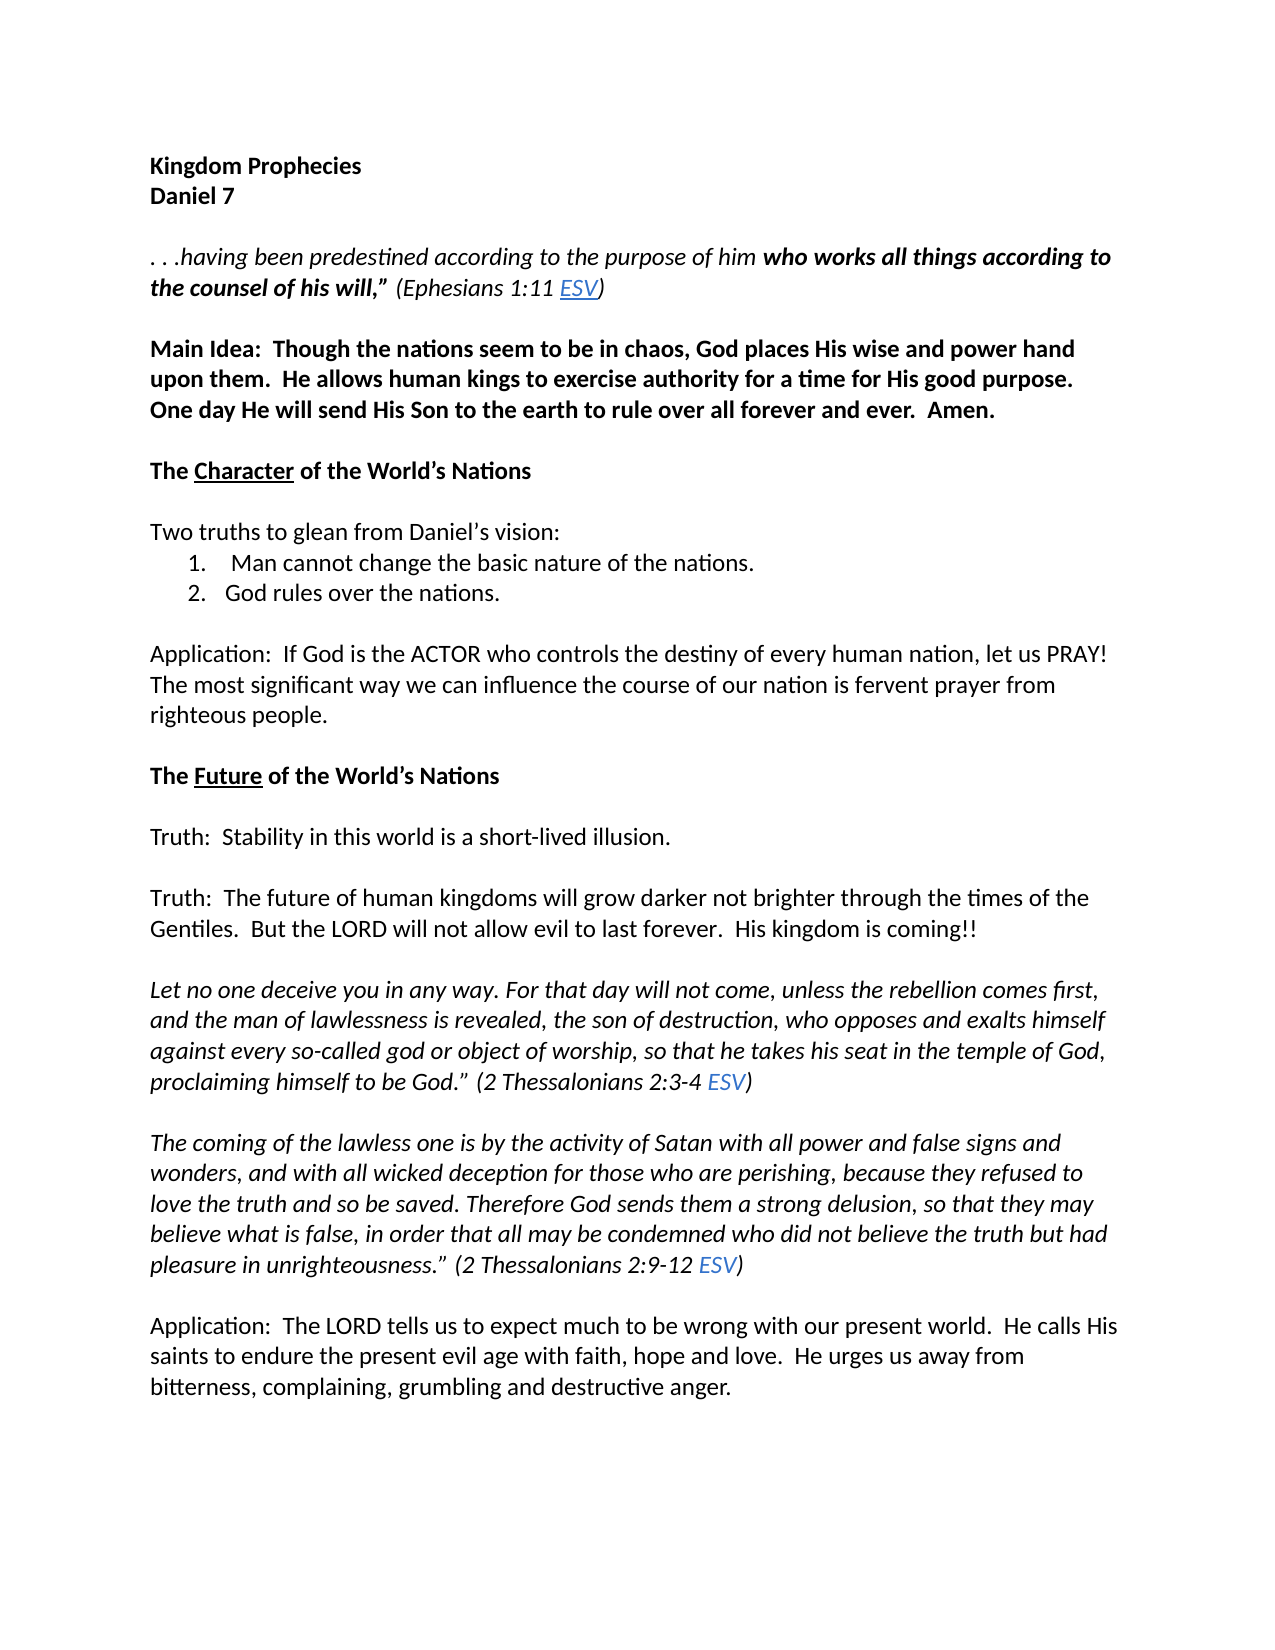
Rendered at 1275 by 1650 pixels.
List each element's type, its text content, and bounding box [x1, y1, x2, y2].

text Truth: Stability in this world is a short-lived illusion. [150, 821, 1125, 852]
text Truth: The future of human kingdoms will grow darker not brighter through the times of the Gentiles. But the LORD will not allow evil to last forever. His kingdom is coming!! [150, 882, 1125, 943]
text Let no one deceive you in any way. For that day will not come, unless the rebellion comes first, and the man of lawlessness is revealed, the son of destruction, who opposes and exalts himself against every so-called god or object of worship, so that he takes his seat in the temple of God, proclaiming himself to be God.” (2 Thessalonians 2:3-4 ESV) [150, 974, 1125, 1096]
text . . .having been predestined according to the purpose of him who works all things according to the counsel of his will,” (Ephesians 1:11 ESV) [150, 242, 1125, 303]
text Kingdom Prophecies [150, 150, 1125, 181]
list God rules over the nations. [187, 577, 1125, 608]
list Man cannot change the basic nature of the nations. [187, 547, 1125, 577]
text Two truths to glean from Daniel’s vision: [150, 516, 1125, 547]
text The Future of the World’s Nations [150, 760, 1125, 791]
text The Character of the World’s Nations [150, 455, 1125, 486]
text Application: The LORD tells us to expect much to be wrong with our present world. He calls His saints to endure the present evil age with faith, hope and love. He urges us away from bitterness, complaining, grumbling and destructive anger. [150, 1310, 1125, 1401]
text Application: If God is the ACTOR who controls the destiny of every human nation, let us PRAY! The most significant way we can influence the course of our nation is fervent prayer from righteous people. [150, 638, 1125, 730]
text Main Idea: Though the nations seem to be in chaos, God places His wise and power hand upon them. He allows human kings to exercise authority for a time for His good purpose. One day He will send His Son to the earth to rule over all forever and ever. Amen. [150, 333, 1125, 425]
text The coming of the lawless one is by the activity of Satan with all power and false signs and wonders, and with all wicked deception for those who are perishing, because they refused to love the truth and so be saved. Therefore God sends them a strong delusion, so that they may believe what is false, in order that all may be condemned who did not believe the truth but had pleasure in unrighteousness.” (2 Thessalonians 2:9-12 ESV) [150, 1127, 1125, 1279]
text Daniel 7 [150, 181, 1125, 211]
